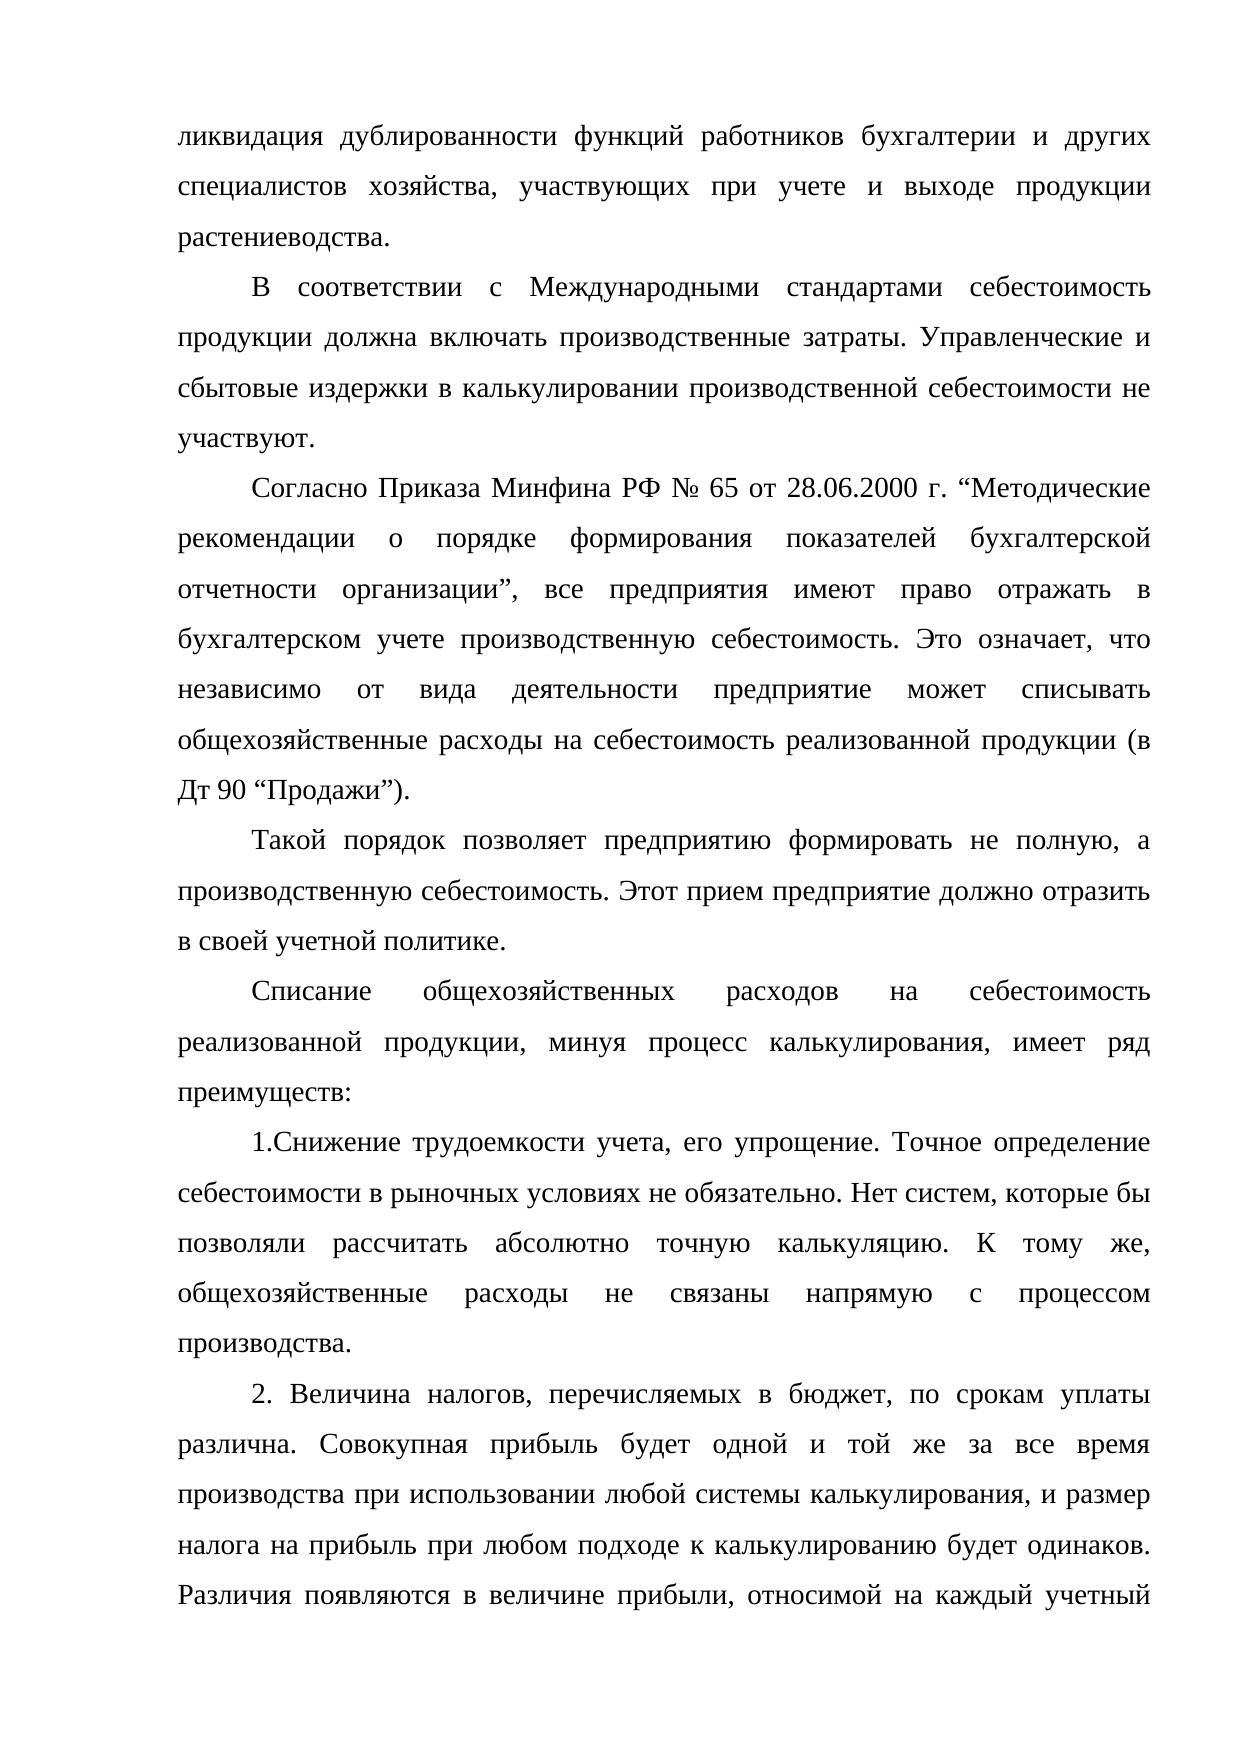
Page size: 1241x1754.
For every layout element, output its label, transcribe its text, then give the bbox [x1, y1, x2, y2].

text Согласно Приказа Минфина РФ № 65 от 28.06.2000 г. “Методические рекомендации о порядке формирования показателей бухгалтерской отчетности организации”, все предприятия имеют право отражать в бухгалтерском учете производственную себестоимость. Это означает, что независимо от вида деятельности предприятие может списывать общехозяйственные расходы на себестоимость реализованной продукции (в Дт 90 “Продажи”). [177, 470, 1152, 806]
text В соответствии с Международными стандартами себестоимость продукции должна включать производственные затраты. Управленческие и сбытовые издержки в калькулировании производственной себестоимости не участвуют. [177, 269, 1152, 453]
text 1.Снижение трудоемкости учета, его упрощение. Точное определение себестоимости в рыночных условиях не обязательно. Нет систем, которые бы позволяли рассчитать абсолютно точную калькуляцию. К тому же, общехозяйственные расходы не связаны напрямую с процессом производства. [177, 1124, 1152, 1359]
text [177, 1376, 1152, 1611]
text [177, 118, 1152, 252]
text Списание общехозяйственных расходов на себестоимость реализованной продукции, минуя процесс калькулирования, имеет ряд преимуществ: [177, 973, 1152, 1108]
text Такой порядок позволяет предприятию формировать не полную, а производственную себестоимость. Этот прием предприятие должно отразить в своей учетной политике. [177, 822, 1152, 957]
